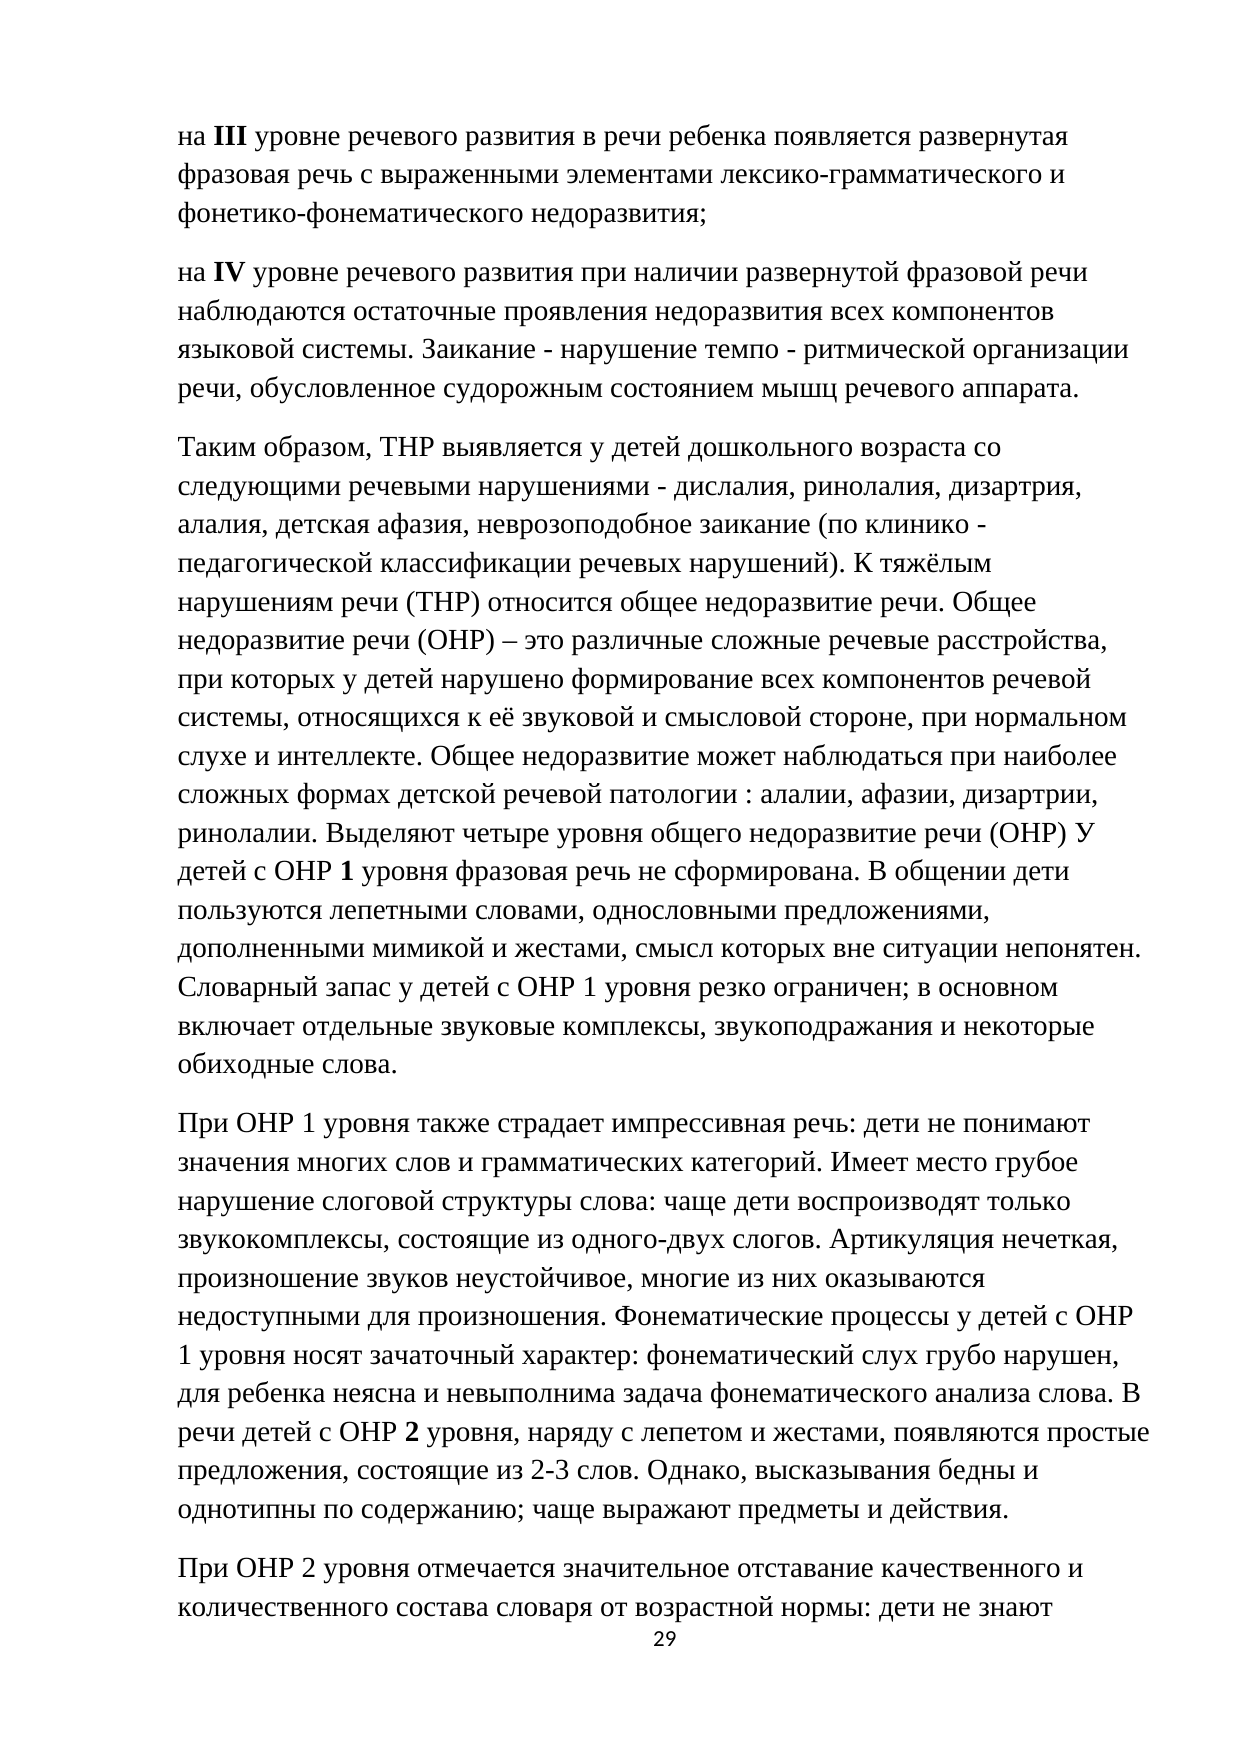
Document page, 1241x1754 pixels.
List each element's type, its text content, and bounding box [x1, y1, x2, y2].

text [177, 1550, 1152, 1622]
text на III уровне речевого развития в речи ребенка появляется развернутая фразовая речь с выраженными элементами лексико-грамматического и фонетико-фонематического недоразвития; [177, 118, 1152, 229]
text При ОНР 1 уровня также страдает импрессивная речь: дети не понимают значения многих слов и грамматических категорий. Имеет место грубое нарушение слоговой структуры слова: чаще дети воспроизводят только звукокомплексы, состоящие из одного-двух слогов. Артикуляция нечеткая, произношение звуков неустойчивое, многие из них оказываются недоступными для произношения. Фонематические процессы у детей с ОНР 1 уровня носят зачаточный характер: фонематический слух грубо нарушен, для ребенка неясна и невыполнима задача фонематического анализа слова. В речи детей с ОНР 2 уровня, наряду с лепетом и жестами, появляются простые предложения, состоящие из 2-3 слов. Однако, высказывания бедны и однотипны по содержанию; чаще выражают предметы и действия. [177, 1106, 1152, 1524]
text на IV уровне речевого развития при наличии развернутой фразовой речи наблюдаются остаточные проявления недоразвития всех компонентов языковой системы. Заикание - нарушение темпо - ритмической организации речи, обусловленное судорожным состоянием мышц речевого аппарата. [177, 254, 1152, 404]
text Таким образом, ТНР выявляется у детей дошкольного возраста со следующими речевыми нарушениями - дислалия, ринолалия, дизартрия, алалия, детская афазия, неврозоподобное заикание (по клинико - педагогической классификации речевых нарушений). К тяжёлым нарушениям речи (ТНР) относится общее недоразвитие речи. Общее недоразвитие речи (ОНР) – это различные сложные речевые расстройства, при которых у детей нарушено формирование всех компонентов речевой системы, относящихся к её звуковой и смысловой стороне, при нормальном слухе и интеллекте. Общее недоразвитие может наблюдаться при наиболее сложных формах детской речевой патологии : алалии, афазии, дизартрии, ринолалии. Выделяют четыре уровня общего недоразвитие речи (ОНР) У детей с ОНР 1 уровня фразовая речь не сформирована. В общении дети пользуются лепетными словами, однословными предложениями, дополненными мимикой и жестами, смысл которых вне ситуации непонятен. Словарный запас у детей с ОНР 1 уровня резко ограничен; в основном включает отдельные звуковые комплексы, звукоподражания и некоторые обиходные слова. [177, 429, 1152, 1080]
